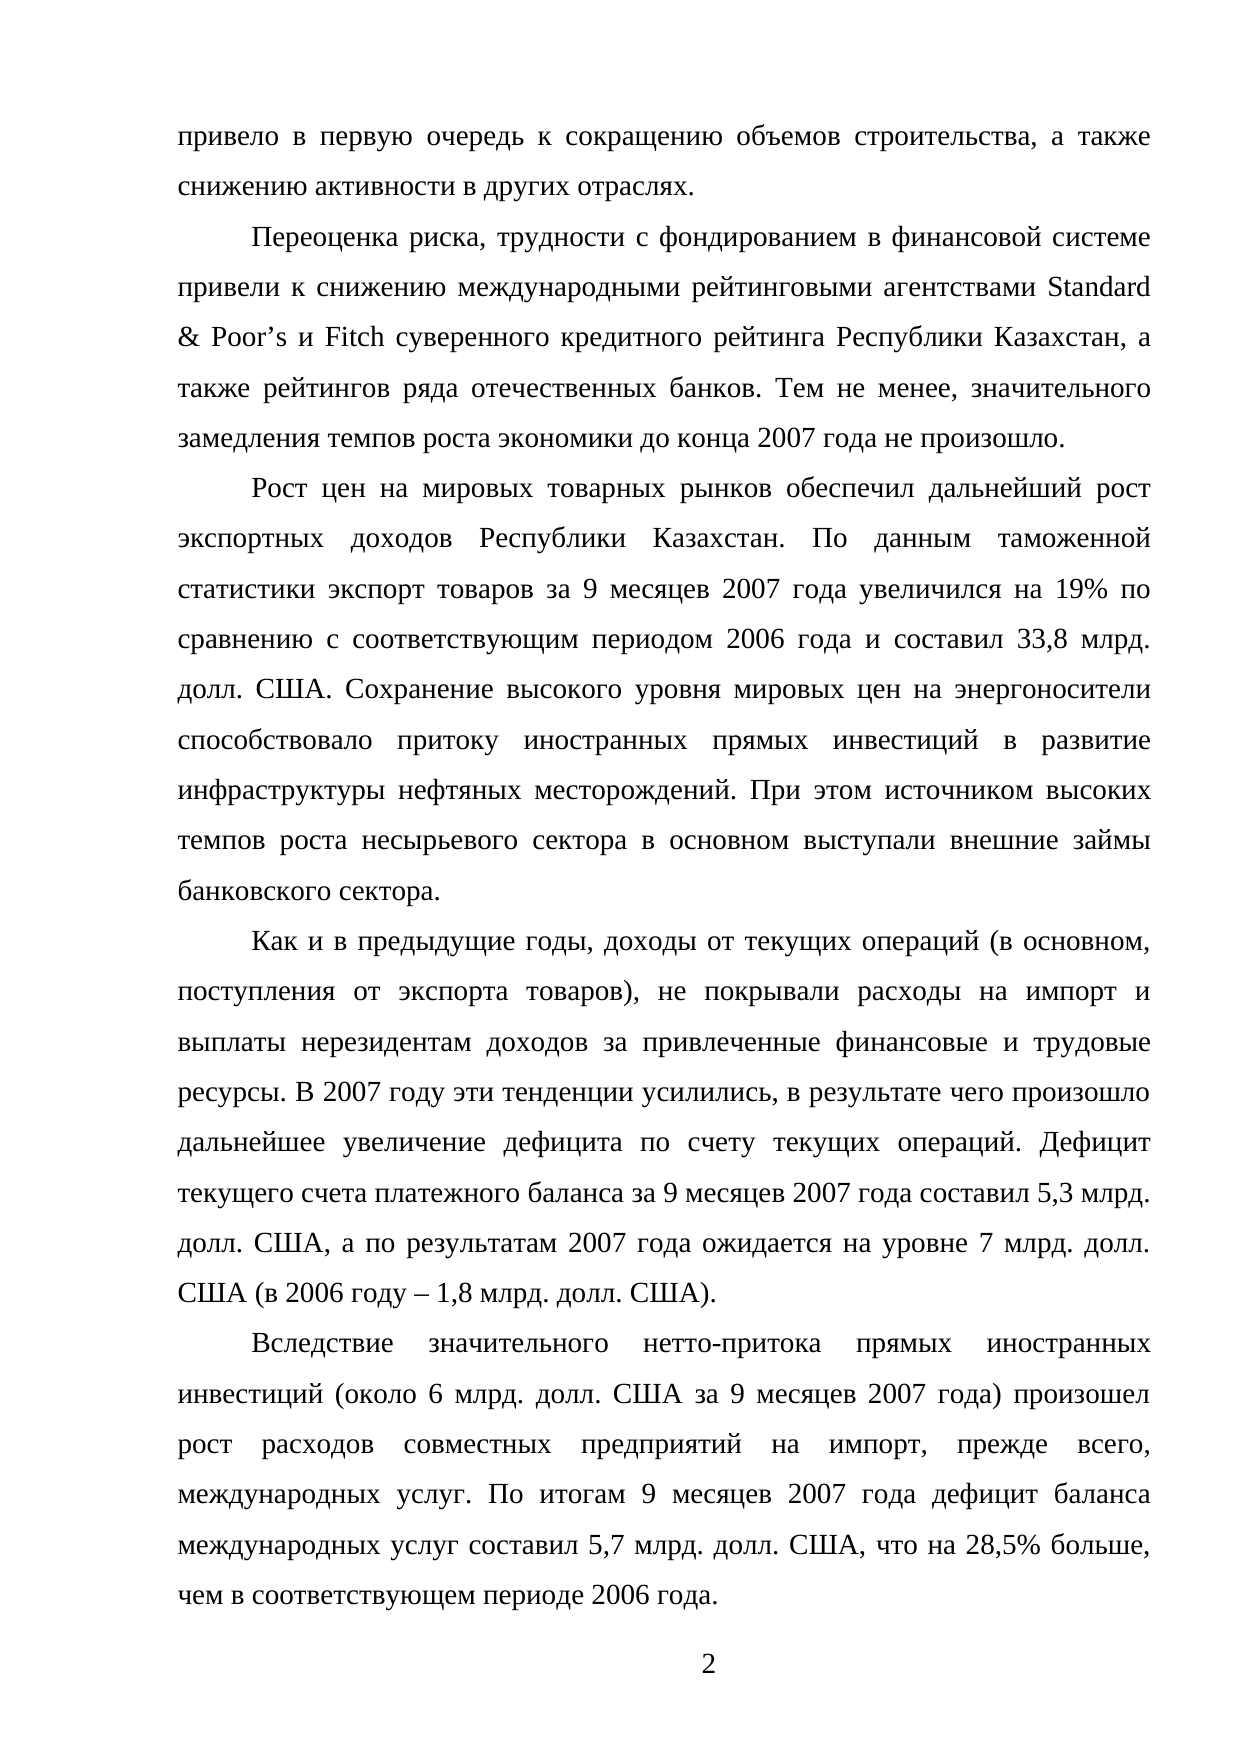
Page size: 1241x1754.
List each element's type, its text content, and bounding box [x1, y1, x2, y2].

text Вследствие значительного нетто-притока прямых иностранных инвестиций (около 6 млрд. долл. США за 9 месяцев 2007 года) произошел рост расходов совместных предприятий на импорт, прежде всего, международных услуг. По итогам 9 месяцев 2007 года дефицит баланса международных услуг составил 5,7 млрд. долл. США, что на 28,5% больше, чем в соответствующем периоде 2006 года. [177, 1326, 1152, 1611]
text Как и в предыдущие годы, доходы от текущих операций (в основном, поступления от экспорта товаров), не покрывали расходы на импорт и выплаты нерезидентам доходов за привлеченные финансовые и трудовые ресурсы. В 2007 году эти тенденции усилились, в результате чего произошло дальнейшее увеличение дефицита по счету текущих операций. Дефицит текущего счета платежного баланса за 9 месяцев 2007 года составил 5,3 млрд. долл. США, а по результатам 2007 года ожидается на уровне 7 млрд. долл. США (в 2006 году – 1,8 млрд. долл. США). [177, 923, 1152, 1309]
text Рост цен на мировых товарных рынков обеспечил дальнейший рост экспортных доходов Республики Казахстан. По данным таможенной статистики экспорт товаров за 9 месяцев 2007 года увеличился на 19% по сравнению с соответствующим периодом 2006 года и составил 33,8 млрд. долл. США. Сохранение высокого уровня мировых цен на энергоносители способствовало притоку иностранных прямых инвестиций в развитие инфраструктуры нефтяных месторождений. При этом источником высоких темпов роста несырьевого сектора в основном выступали внешние займы банковского сектора. [177, 470, 1152, 906]
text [177, 118, 1152, 202]
text Переоценка риска, трудности с фондированием в финансовой системе привели к снижению международными рейтинговыми агентствами Standard & Poor’s и Fitch суверенного кредитного рейтинга Республики Казахстан, а также рейтингов ряда отечественных банков. Тем не менее, значительного замедления темпов роста экономики до конца 2007 года не произошло. [177, 219, 1152, 453]
